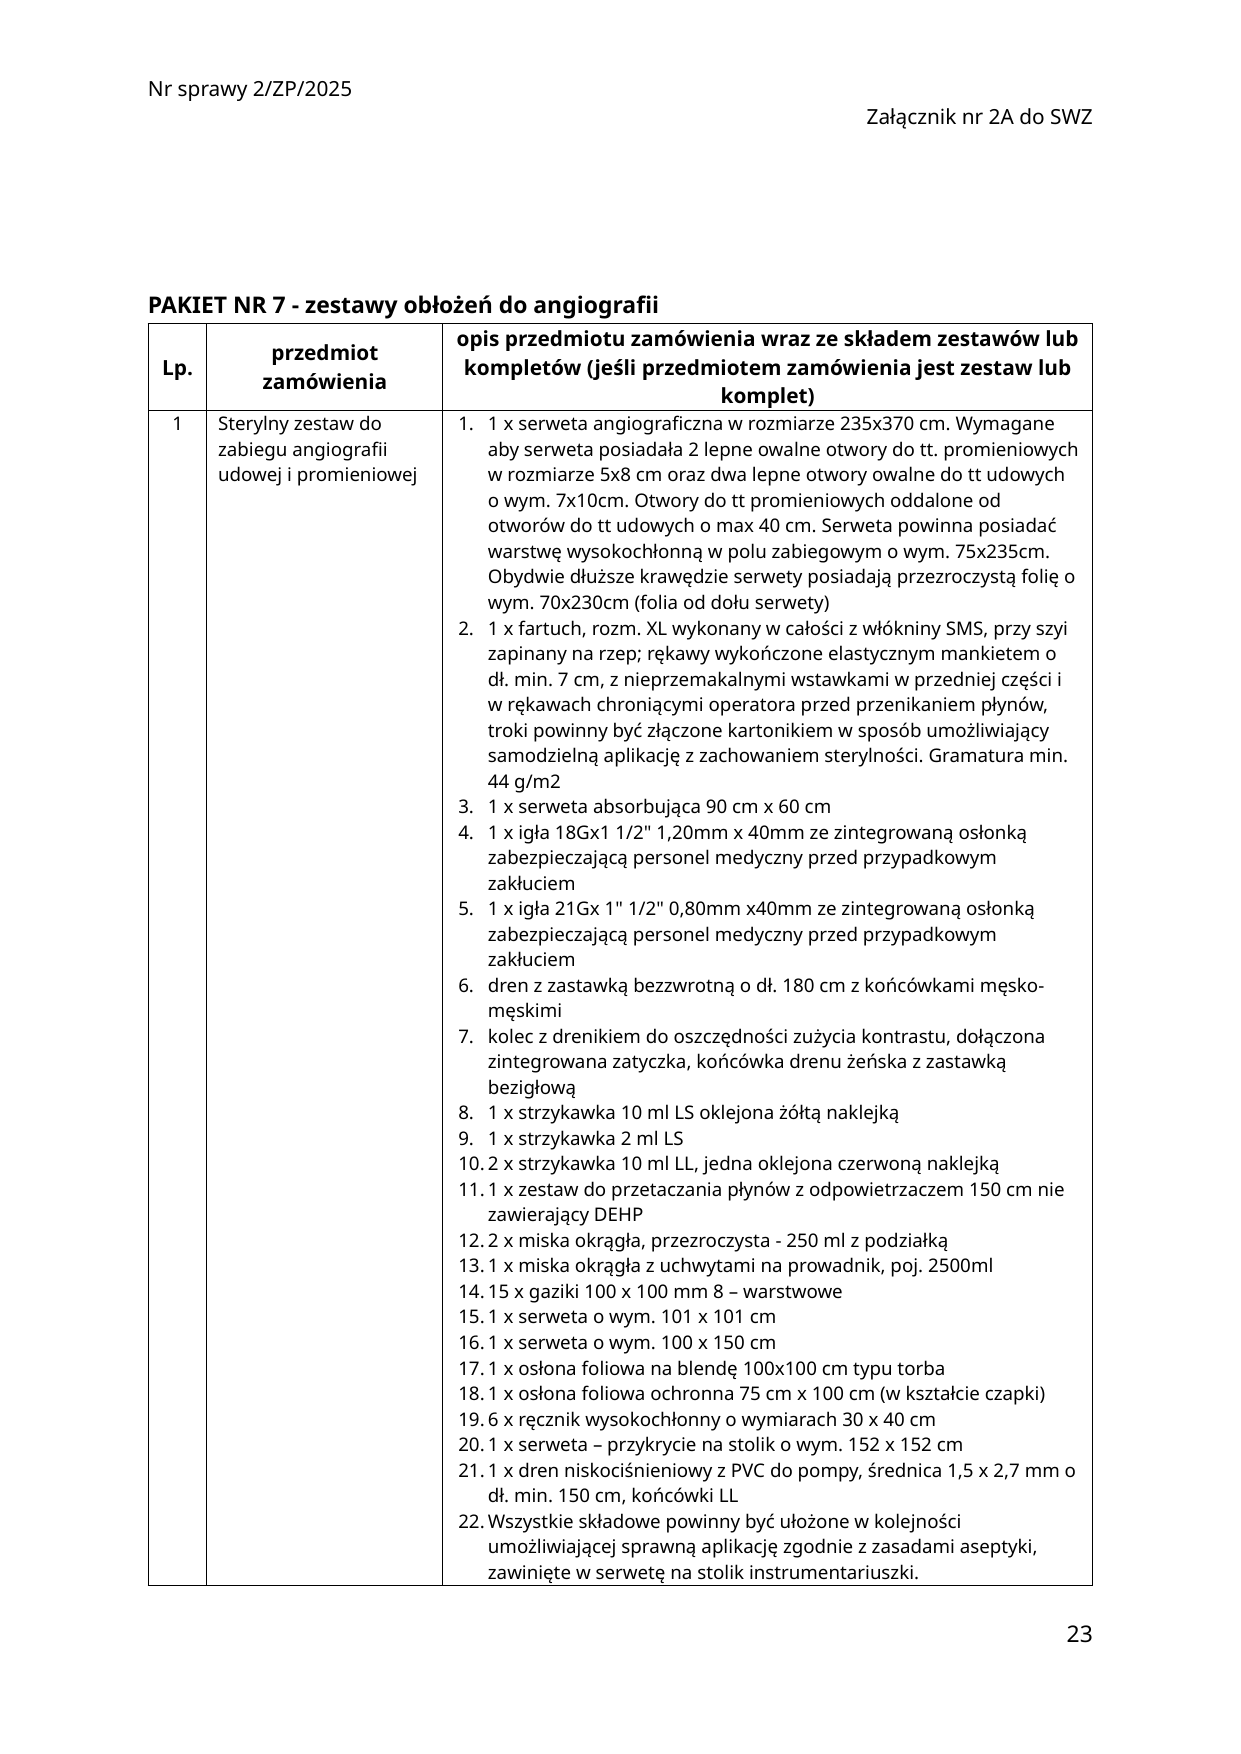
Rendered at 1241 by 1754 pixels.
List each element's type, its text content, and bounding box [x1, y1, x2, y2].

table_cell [207, 411, 442, 1584]
table_header przedmiot zamówienia [207, 324, 442, 409]
table_header opis przedmiotu zamówienia wraz ze składem zestawów lub kompletów (jeśli przedmiotem zamówienia jest zestaw lub komplet) [443, 324, 1092, 409]
text PAKIET NR 7 - zestawy obłożeń do angiografii [148, 289, 1093, 321]
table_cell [443, 411, 1092, 1584]
table_header Lp. [149, 324, 206, 409]
table_cell 1 [149, 411, 206, 1584]
